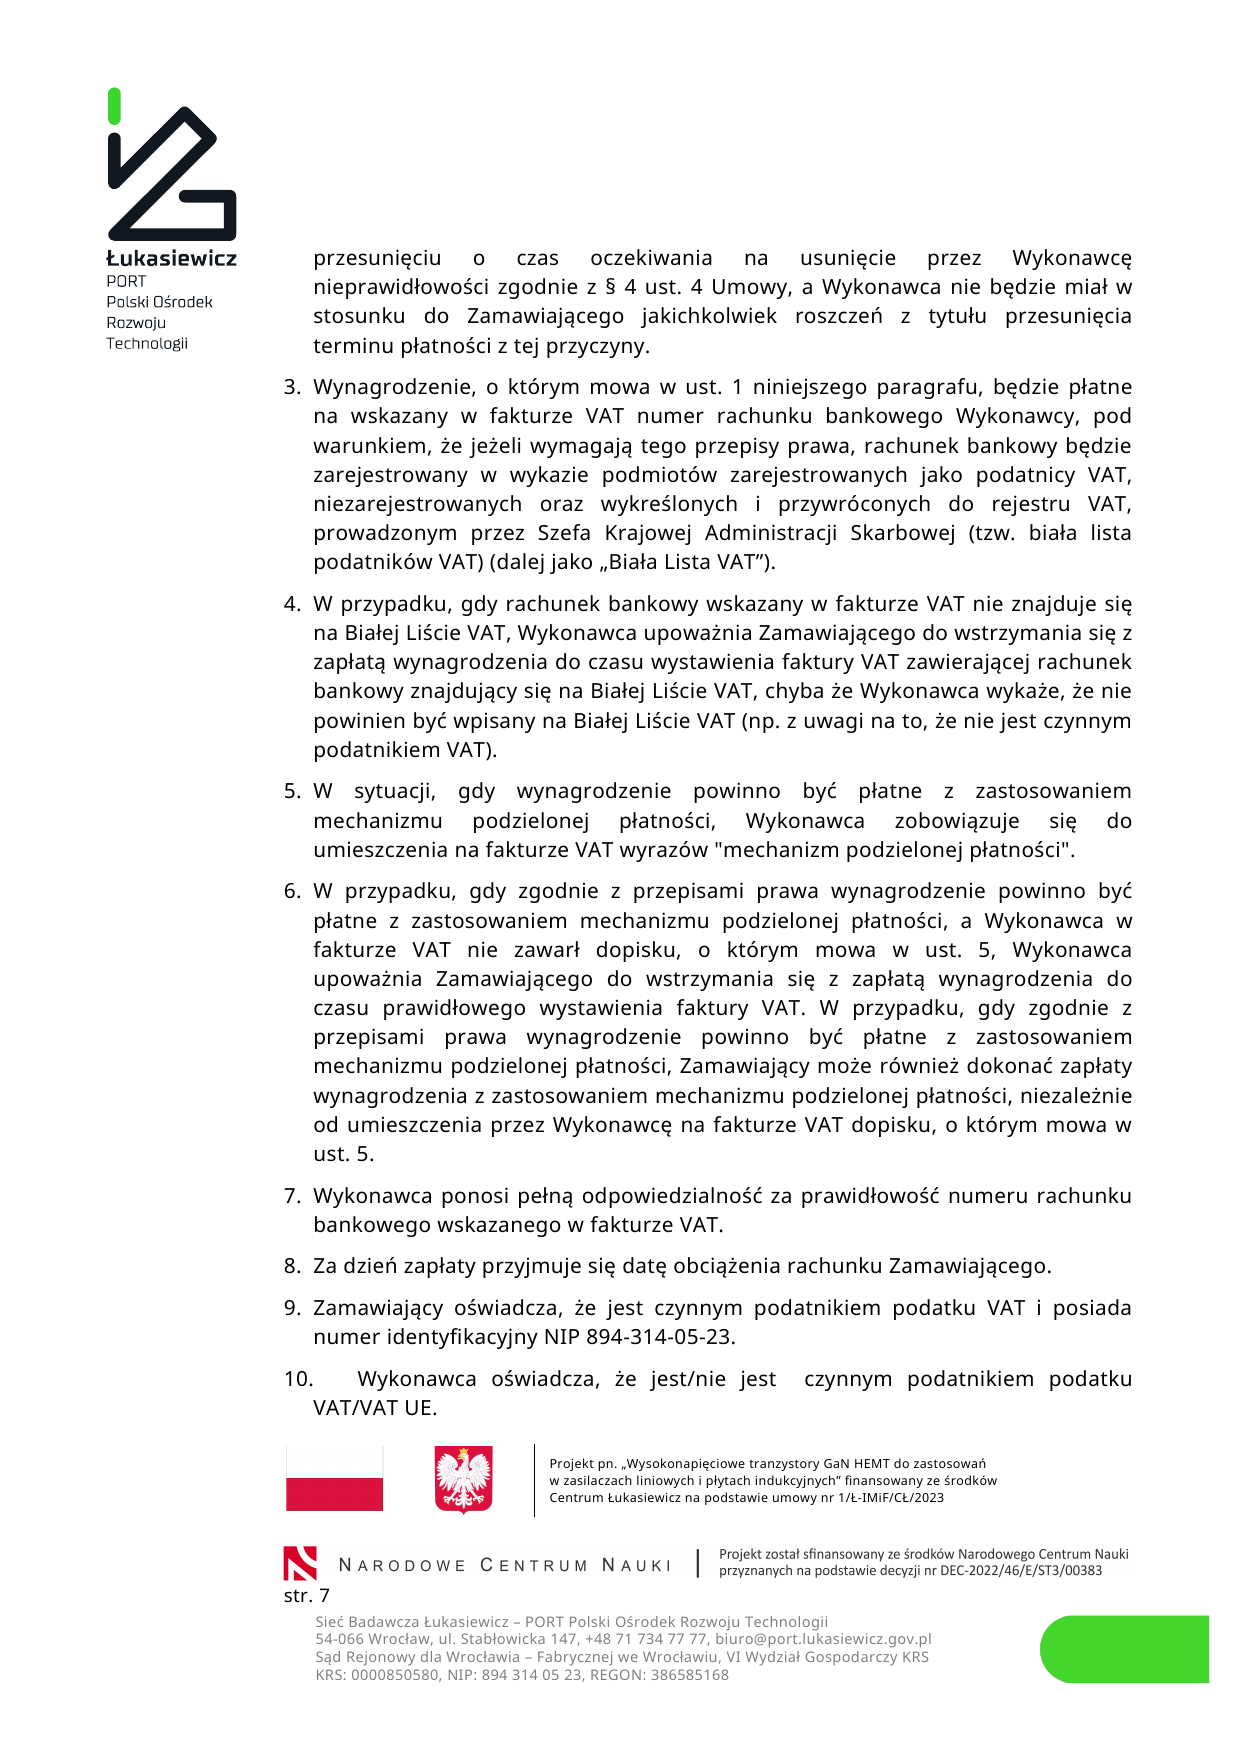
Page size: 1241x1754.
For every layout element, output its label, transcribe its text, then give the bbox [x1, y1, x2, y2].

picture [286, 1446, 493, 1515]
picture [1036, 1611, 1239, 1752]
text 7. Wykonawca ponosi pełną odpowiedzialność za prawidłowość numeru rachunku bankowego wskazanego w fakturze VAT. [283, 1180, 1134, 1238]
text 5. W sytuacji, gdy wynagrodzenie powinno być płatne z zastosowaniem mechanizmu podzielonej płatności, Wykonawca zobowiązuje się do umieszczenia na fakturze VAT wyrazów "mechanizm podzielonej płatności". [283, 776, 1134, 863]
text 10. Wykonawca oświadcza, że jest/nie jest czynnym podatnikiem podatku VAT/VAT UE. [283, 1363, 1134, 1421]
text 3. Wynagrodzenie, o którym mowa w ust. 1 niniejszego paragrafu, będzie płatne na wskazany w fakturze VAT numer rachunku bankowego Wykonawcy, pod warunkiem, że jeżeli wymagają tego przepisy prawa, rachunek bankowy będzie zarejestrowany w wykazie podmiotów zarejestrowanych jako podatnicy VAT, niezarejestrowanych oraz wykreślonych i przywróconych do rejestru VAT, prowadzonym przez Szefa Krajowej Administracji Skarbowej (tzw. biała lista podatników VAT) (dalej jako „Biała Lista VAT”). [283, 371, 1134, 576]
picture [283, 1545, 1134, 1582]
text 8. Za dzień zapłaty przyjmuje się datę obciążenia rachunku Zamawiającego. [283, 1251, 1134, 1280]
text 6. W przypadku, gdy zgodnie z przepisami prawa wynagrodzenie powinno być płatne z zastosowaniem mechanizmu podzielonej płatności, a Wykonawca w fakturze VAT nie zawarł dopisku, o którym mowa w ust. 5, Wykonawca upoważnia Zamawiającego do wstrzymania się z zapłatą wynagrodzenia do czasu prawidłowego wystawienia faktury VAT. W przypadku, gdy zgodnie z przepisami prawa wynagrodzenie powinno być płatne z zastosowaniem mechanizmu podzielonej płatności, Zamawiający może również dokonać zapłaty wynagrodzenia z zastosowaniem mechanizmu podzielonej płatności, niezależnie od umieszczenia przez Wykonawcę na fakturze VAT dopisku, o którym mowa w ust. 5. [283, 876, 1134, 1167]
text 4. W przypadku, gdy rachunek bankowy wskazany w fakturze VAT nie znajduje się na Białej Liście VAT, Wykonawca upoważnia Zamawiającego do wstrzymania się z zapłatą wynagrodzenia do czasu wystawienia faktury VAT zawierającej rachunek bankowy znajdujący się na Białej Liście VAT, chyba że Wykonawca wykaże, że nie powinien być wpisany na Białej Liście VAT (np. z uwagi na to, że nie jest czynnym podatnikiem VAT). [283, 588, 1134, 763]
text 9. Zamawiający oświadcza, że jest czynnym podatnikiem podatku VAT i posiada numer identyfikacyjny NIP 894-314-05-23. [283, 1292, 1134, 1351]
